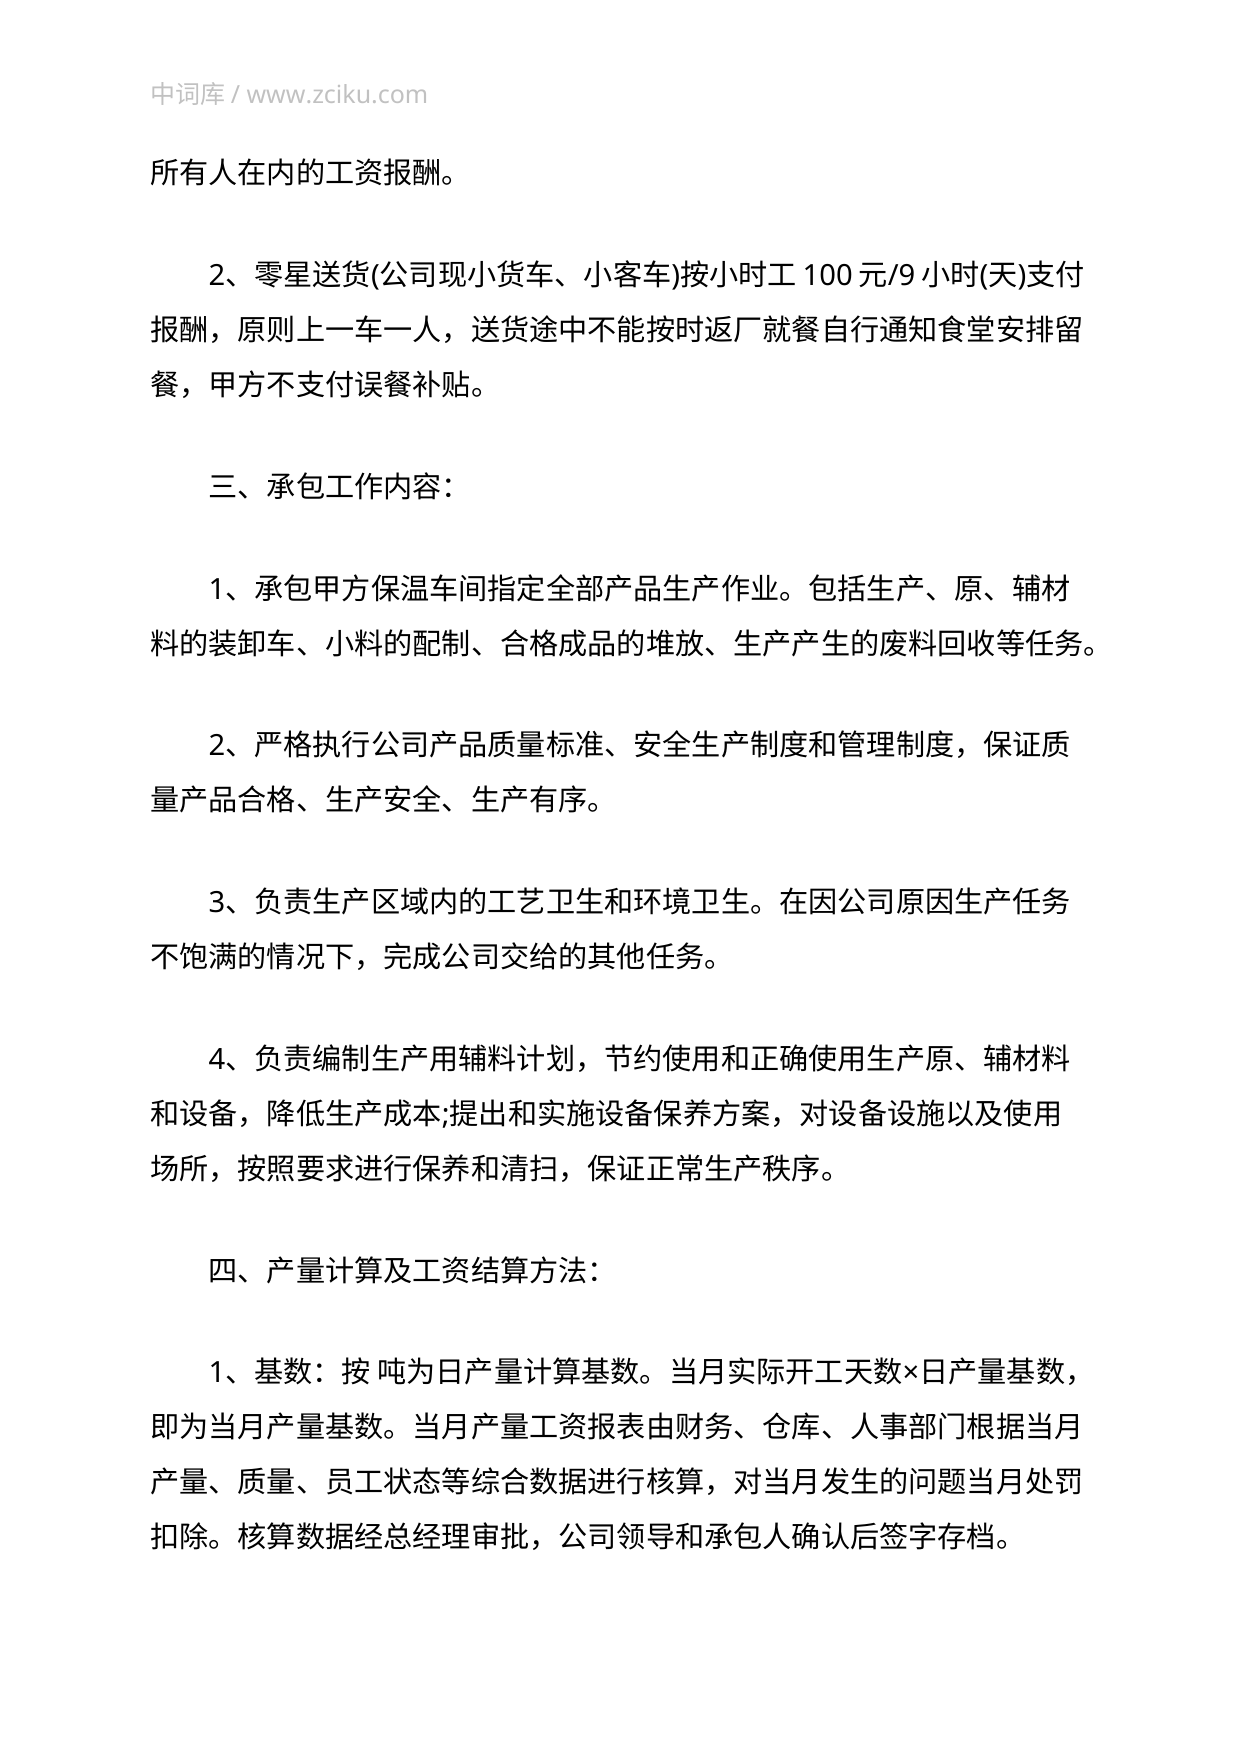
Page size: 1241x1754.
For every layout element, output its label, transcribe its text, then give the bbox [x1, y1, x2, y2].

text 1、基数：按 吨为日产量计算基数。当月实际开工天数×日产量基数，即为当月产量基数。当月产量工资报表由财务、仓库、人事部门根据当月产量、质量、员工状态等综合数据进行核算，对当月发生的问题当月处罚扣除。核算数据经总经理审批，公司领导和承包人确认后签字存档。 [150, 1349, 1090, 1556]
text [150, 150, 1090, 192]
text 3、负责生产区域内的工艺卫生和环境卫生。在因公司原因生产任务不饱满的情况下，完成公司交给的其他任务。 [150, 879, 1090, 976]
text 2、零星送货(公司现小货车、小客车)按小时工100元/9小时(天)支付报酬，原则上一车一人，送货途中不能按时返厂就餐自行通知食堂安排留餐，甲方不支付误餐补贴。 [150, 252, 1090, 404]
text 1、承包甲方保温车间指定全部产品生产作业。包括生产、原、辅材料的装卸车、小料的配制、合格成品的堆放、生产产生的废料回收等任务。 [150, 565, 1090, 662]
text 四、产量计算及工资结算方法： [150, 1247, 1090, 1289]
text 4、负责编制生产用辅料计划，节约使用和正确使用生产原、辅材料和设备，降低生产成本;提出和实施设备保养方案，对设备设施以及使用场所，按照要求进行保养和清扫，保证正常生产秩序。 [150, 1036, 1090, 1188]
text 2、严格执行公司产品质量标准、安全生产制度和管理制度，保证质量产品合格、生产安全、生产有序。 [150, 722, 1090, 819]
text 三、承包工作内容： [150, 463, 1090, 506]
